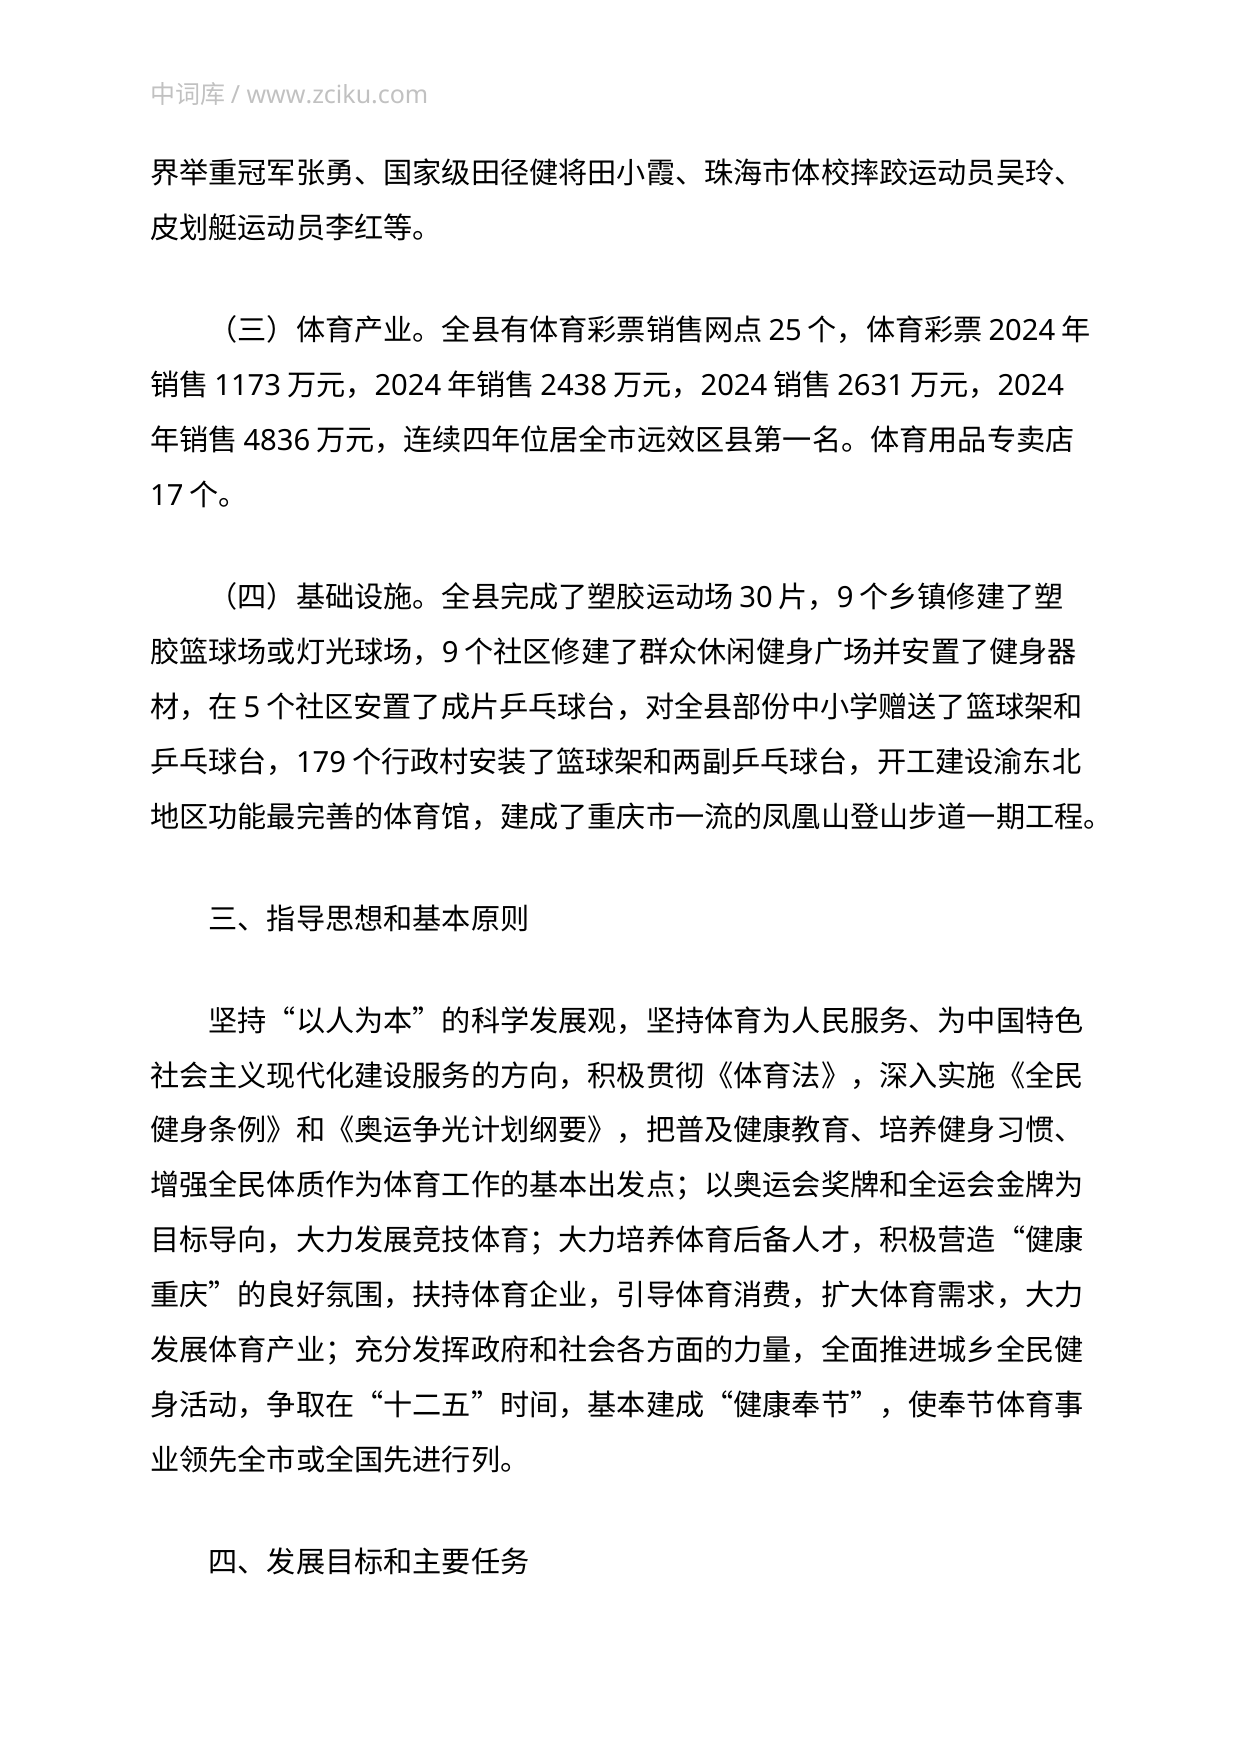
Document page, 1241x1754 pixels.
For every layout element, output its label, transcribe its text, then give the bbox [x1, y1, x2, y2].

text （四）基础设施。全县完成了塑胶运动场30片，9个乡镇修建了塑胶篮球场或灯光球场，9个社区修建了群众休闲健身广场并安置了健身器材，在5个社区安置了成片乒乓球台，对全县部份中小学赠送了篮球架和乒乓球台，179个行政村安装了篮球架和两副乒乓球台，开工建设渝东北地区功能最完善的体育馆，建成了重庆市一流的凤凰山登山步道一期工程。 [150, 574, 1090, 836]
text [150, 150, 1090, 247]
text 三、指导思想和基本原则 [150, 895, 1090, 938]
text （三）体育产业。全县有体育彩票销售网点25个，体育彩票2024年销售1173万元，2024年销售2438万元，2024销售2631万元，2024年销售4836万元，连续四年位居全市远效区县第一名。体育用品专卖店17个。 [150, 307, 1090, 514]
text 坚持“以人为本”的科学发展观，坚持体育为人民服务、为中国特色社会主义现代化建设服务的方向，积极贯彻《体育法》，深入实施《全民健身条例》和《奥运争光计划纲要》，把普及健康教育、培养健身习惯、增强全民体质作为体育工作的基本出发点；以奥运会奖牌和全运会金牌为目标导向，大力发展竞技体育；大力培养体育后备人才，积极营造“健康重庆”的良好氛围，扶持体育企业，引导体育消费，扩大体育需求，大力发展体育产业；充分发挥政府和社会各方面的力量，全面推进城乡全民健身活动，争取在“十二五”时间，基本建成“健康奉节”，使奉节体育事业领先全市或全国先进行列。 [150, 997, 1090, 1479]
text 四、发展目标和主要任务 [150, 1538, 1090, 1580]
